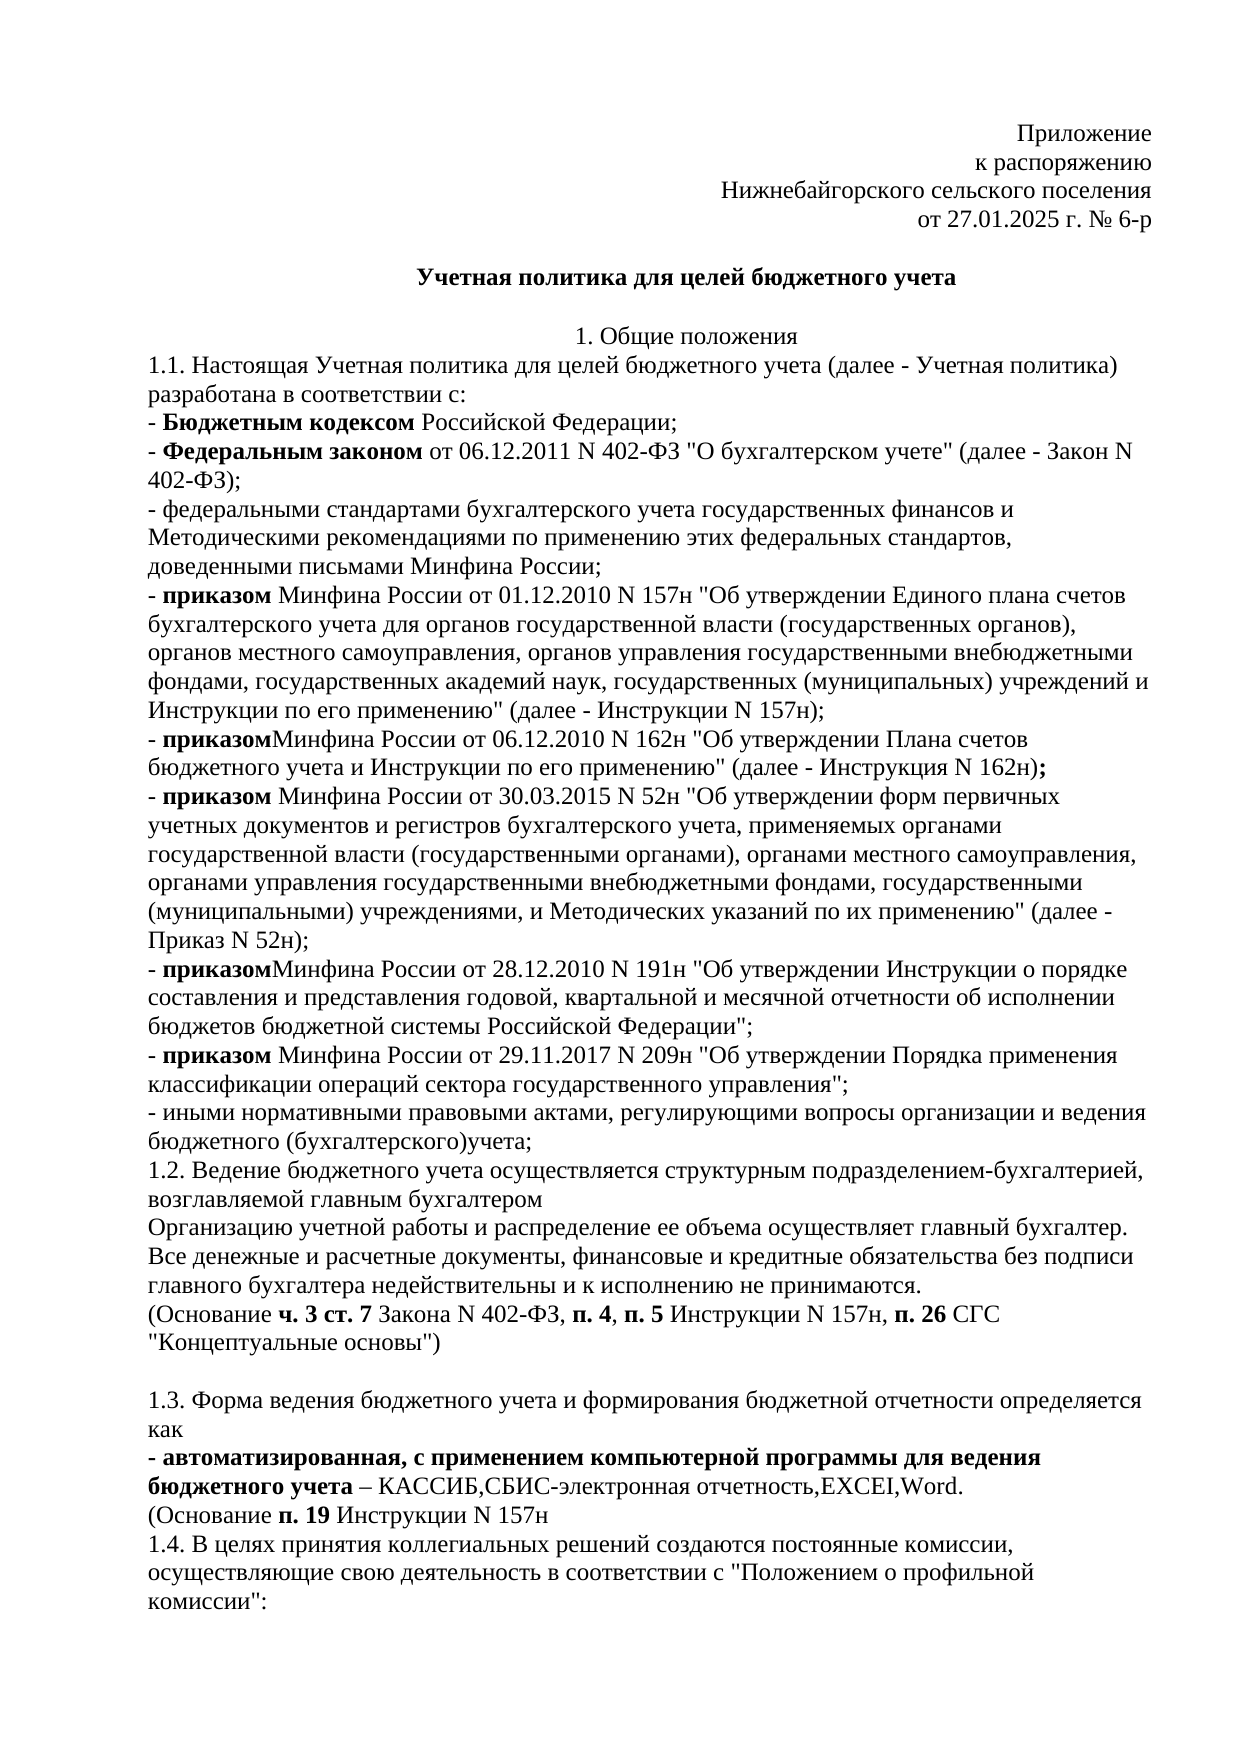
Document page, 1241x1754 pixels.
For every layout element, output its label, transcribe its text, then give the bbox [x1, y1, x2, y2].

text - иными нормативными правовыми актами, регулирующими вопросы организации и ведения бюджетного (бухгалтерского)учета; [148, 1097, 1152, 1155]
text - приказом Минфина России от 29.11.2017 N 209н "Об утверждении Порядка применения классификации операций сектора государственного управления"; [148, 1040, 1152, 1097]
text (Основание ч. 3 ст. 7 Закона N 402-ФЗ, п. 4, п. 5 Инструкции N 157н, п. 26 СГС "Концептуальные основы") [148, 1299, 1152, 1356]
text - автоматизированная, с применением компьютерной программы для ведения бюджетного учета – КАССИБ,СБИС-электронная отчетность,EXCEI,Word. [148, 1442, 1152, 1500]
text 1.4. В целях принятия коллегиальных решений создаются постоянные комиссии, осуществляющие свою деятельность в соответствии с "Положением о профильной комиссии": [148, 1529, 1152, 1615]
text - приказом Минфина России от 30.03.2015 N 52н "Об утверждении форм первичных учетных документов и регистров бухгалтерского учета, применяемых органами государственной власти (государственными органами), органами местного самоуправления, органами управления государственными внебюджетными фондами, государственными (муниципальными) учреждениями, и Методических указаний по их применению" (далее - Приказ N 52н); [148, 781, 1152, 954]
text 1. Общие положения [148, 321, 1152, 350]
text Все денежные и расчетные документы, финансовые и кредитные обязательства без подписи главного бухгалтера недействительны и к исполнению не принимаются. [148, 1241, 1152, 1299]
text от 27.01.2025 г. № 6-р [148, 204, 1152, 233]
text - федеральными стандартами бухгалтерского учета государственных финансов и Методическими рекомендациями по применению этих федеральных стандартов, доведенными письмами Минфина России; [148, 494, 1152, 580]
text 1.2. Ведение бюджетного учета осуществляется структурным подразделением-бухгалтерией, возглавляемой главным бухгалтером [148, 1155, 1152, 1212]
text Приложение [148, 118, 1152, 147]
text Нижнебайгорского сельского поселения [148, 176, 1152, 204]
text к распоряжению [148, 147, 1152, 176]
text (Основание п. 19 Инструкции N 157н [148, 1500, 1152, 1529]
text - приказомМинфина России от 28.12.2010 N 191н "Об утверждении Инструкции о порядке составления и представления годовой, квартальной и месячной отчетности об исполнении бюджетов бюджетной системы Российской Федерации"; [148, 954, 1152, 1040]
text Организацию учетной работы и распределение ее объема осуществляет главный бухгалтер. [148, 1212, 1152, 1241]
text 1.1. Настоящая Учетная политика для целей бюджетного учета (далее - Учетная политика) разработана в соответствии с: [148, 350, 1152, 407]
text - приказом Минфина России от 01.12.2010 N 157н "Об утверждении Единого плана счетов бухгалтерского учета для органов государственной власти (государственных органов), органов местного самоуправления, органов управления государственными внебюджетными фондами, государственных академий наук, государственных (муниципальных) учреждений и Инструкции по его применению" (далее - Инструкции N 157н); [148, 580, 1152, 724]
text - Федеральным законом от 06.12.2011 N 402-ФЗ "О бухгалтерском учете" (далее - Закон N 402-ФЗ); [148, 436, 1152, 494]
text - Бюджетным кодексом Российской Федерации; [148, 407, 1152, 436]
text - приказомМинфина России от 06.12.2010 N 162н "Об утверждении Плана счетов бюджетного учета и Инструкции по его применению" (далее - Инструкция N 162н); [148, 724, 1152, 781]
text 1.3. Форма ведения бюджетного учета и формирования бюджетной отчетности определяется как [148, 1385, 1152, 1442]
text Учетная политика для целей бюджетного учета [148, 262, 1152, 321]
